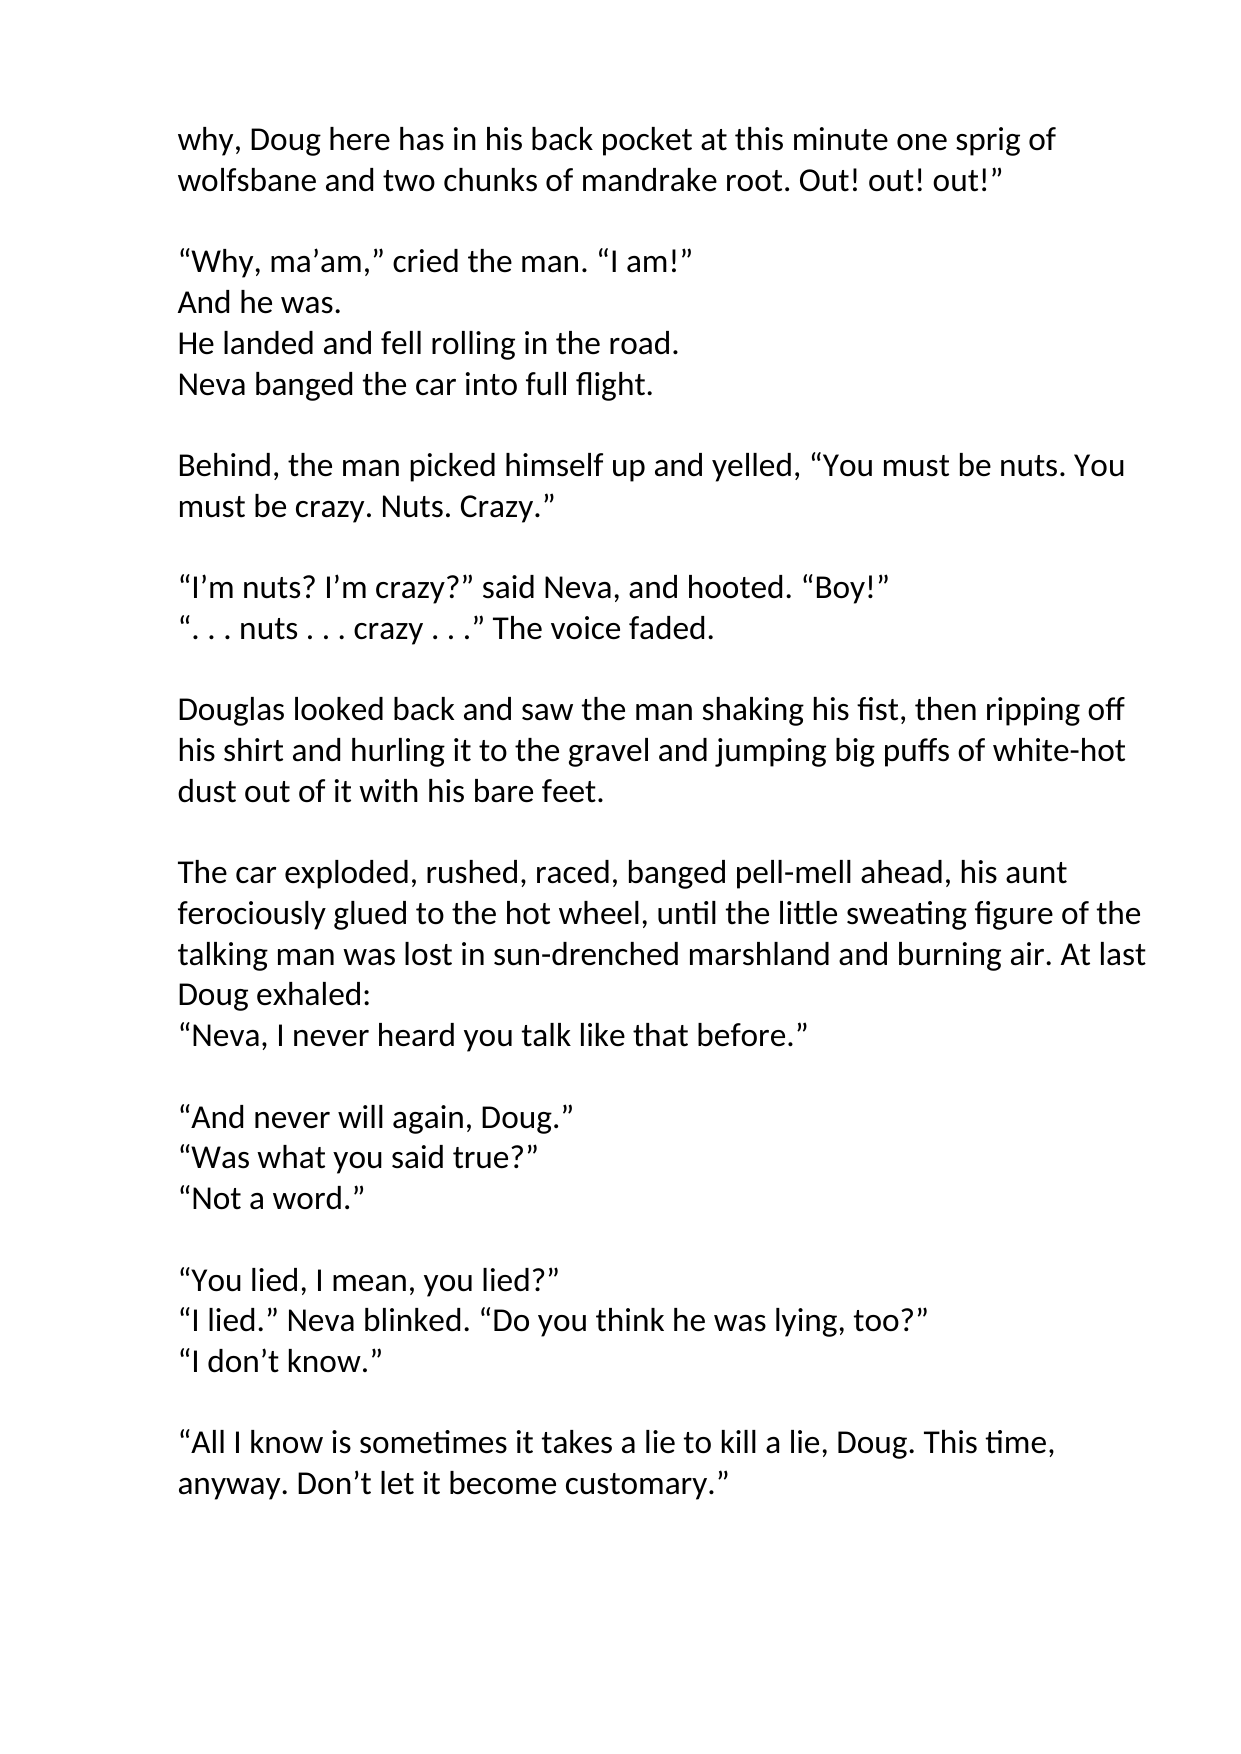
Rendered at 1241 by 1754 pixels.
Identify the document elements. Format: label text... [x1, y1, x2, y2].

text “Why, ma’am,” cried the man. “I am!” [177, 240, 1152, 281]
text Neva banged the car into full flight. [177, 362, 1152, 403]
text “I lied.” Neva blinked. “Do you think he was lying, too?” [177, 1299, 1152, 1340]
text “I’m nuts? I’m crazy?” said Neva, and hooted. “Boy!” [177, 566, 1152, 607]
text “. . . nuts . . . crazy . . .” The voice faded. [177, 607, 1152, 648]
text “Neva, I never heard you talk like that before.” [177, 1014, 1152, 1055]
text “All I know is sometimes it takes a lie to kill a lie, Doug. This time, anyway. Don’t let it become customary.” [177, 1421, 1152, 1503]
text “And never will again, Doug.” [177, 1096, 1152, 1136]
text “Not a word.” [177, 1177, 1152, 1218]
text Behind, the man picked himself up and yelled, “You must be nuts. You must be crazy. Nuts. Crazy.” [177, 444, 1152, 525]
text “I don’t know.” [177, 1340, 1152, 1381]
text Douglas looked back and saw the man shaking his fist, then ripping off his shirt and hurling it to the gravel and jumping big puffs of white-hot dust out of it with his bare feet. [177, 688, 1152, 811]
text The car exploded, rushed, raced, banged pell-mell ahead, his aunt ferociously glued to the hot wheel, until the little sweating figure of the talking man was lost in sun-drenched marshland and burning air. At last Doug exhaled: [177, 851, 1152, 1014]
text He landed and fell rolling in the road. [177, 322, 1152, 362]
text “You lied, I mean, you lied?” [177, 1258, 1152, 1299]
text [177, 118, 1152, 199]
text “Was what you said true?” [177, 1136, 1152, 1177]
text And he was. [177, 281, 1152, 322]
